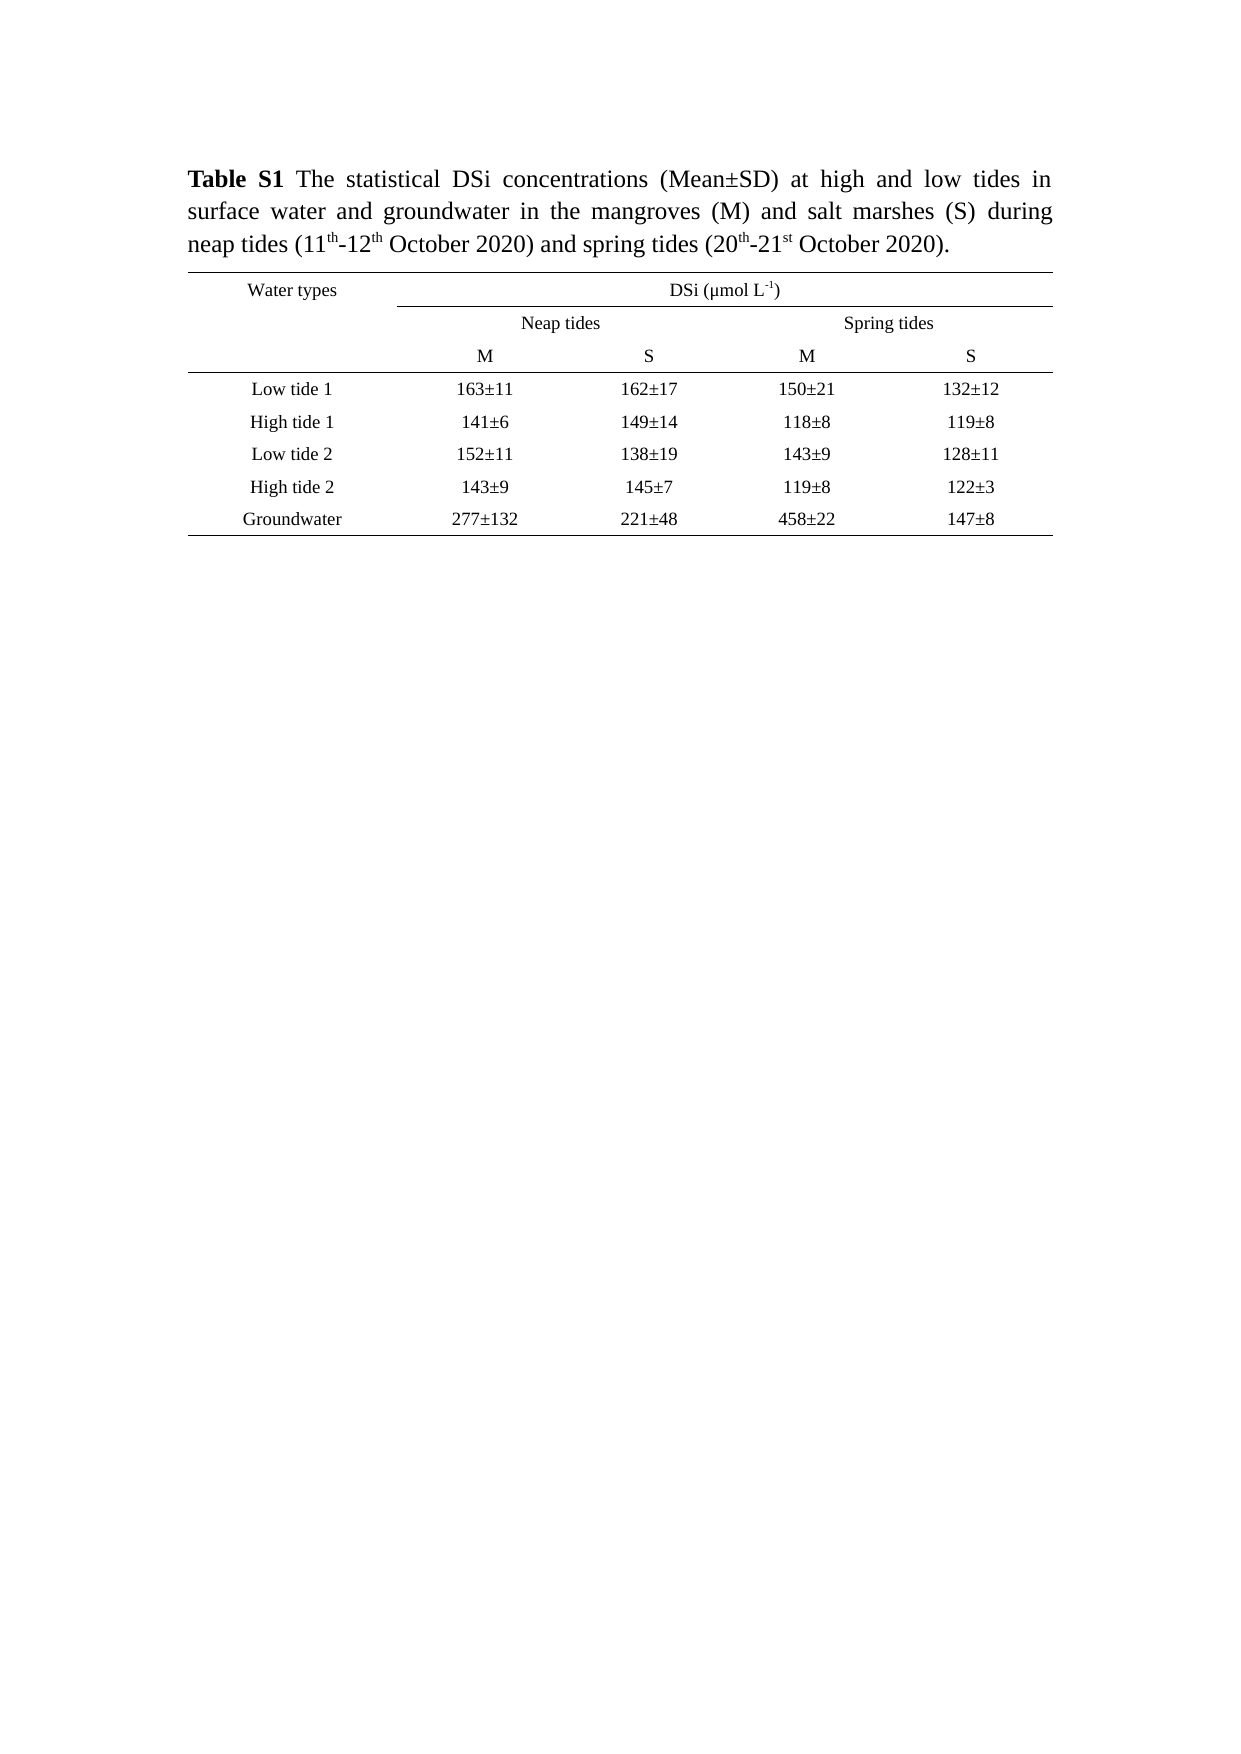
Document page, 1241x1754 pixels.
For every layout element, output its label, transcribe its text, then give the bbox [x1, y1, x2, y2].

table_cell Low tide 2 [188, 438, 397, 470]
table_cell Spring tides [725, 307, 1053, 339]
table_cell 145±7 [573, 470, 725, 503]
table_header DSi (μmol L-1) [397, 273, 1053, 306]
table_cell 147±8 [889, 503, 1053, 535]
table_cell Low tide 1 [188, 373, 397, 405]
table_cell Neap tides [397, 307, 725, 339]
table_cell 152±11 [397, 438, 573, 470]
table_cell 128±11 [889, 438, 1053, 470]
text Table S1 The statistical DSi concentrations (Mean±SD) at high and low tides in surface water and groundwater in the mangroves (M) and salt marshes (S) during neap tides (11th-12th October 2020) and spring tides (20th-21st October 2020). [187, 162, 1053, 259]
table_cell 458±22 [725, 503, 889, 535]
table_cell High tide 2 [188, 470, 397, 503]
table_cell 141±6 [397, 405, 573, 438]
table_cell 143±9 [725, 438, 889, 470]
table_cell 150±21 [725, 373, 889, 405]
table_cell M [725, 339, 889, 372]
table_cell 119±8 [889, 405, 1053, 438]
table_cell 163±11 [397, 373, 573, 405]
table_cell 143±9 [397, 470, 573, 503]
table_cell M [397, 339, 573, 372]
table_cell 221±48 [573, 503, 725, 535]
table_cell S [889, 339, 1053, 372]
table_cell 132±12 [889, 373, 1053, 405]
table_header Water types [188, 273, 397, 372]
table_cell 277±132 [397, 503, 573, 535]
table_cell 149±14 [573, 405, 725, 438]
table_cell S [573, 339, 725, 372]
table_cell 122±3 [889, 470, 1053, 503]
table_cell Groundwater [188, 503, 397, 535]
table_cell 138±19 [573, 438, 725, 470]
table_cell 162±17 [573, 373, 725, 405]
table_cell High tide 1 [188, 405, 397, 438]
table_cell 118±8 [725, 405, 889, 438]
table_cell 119±8 [725, 470, 889, 503]
